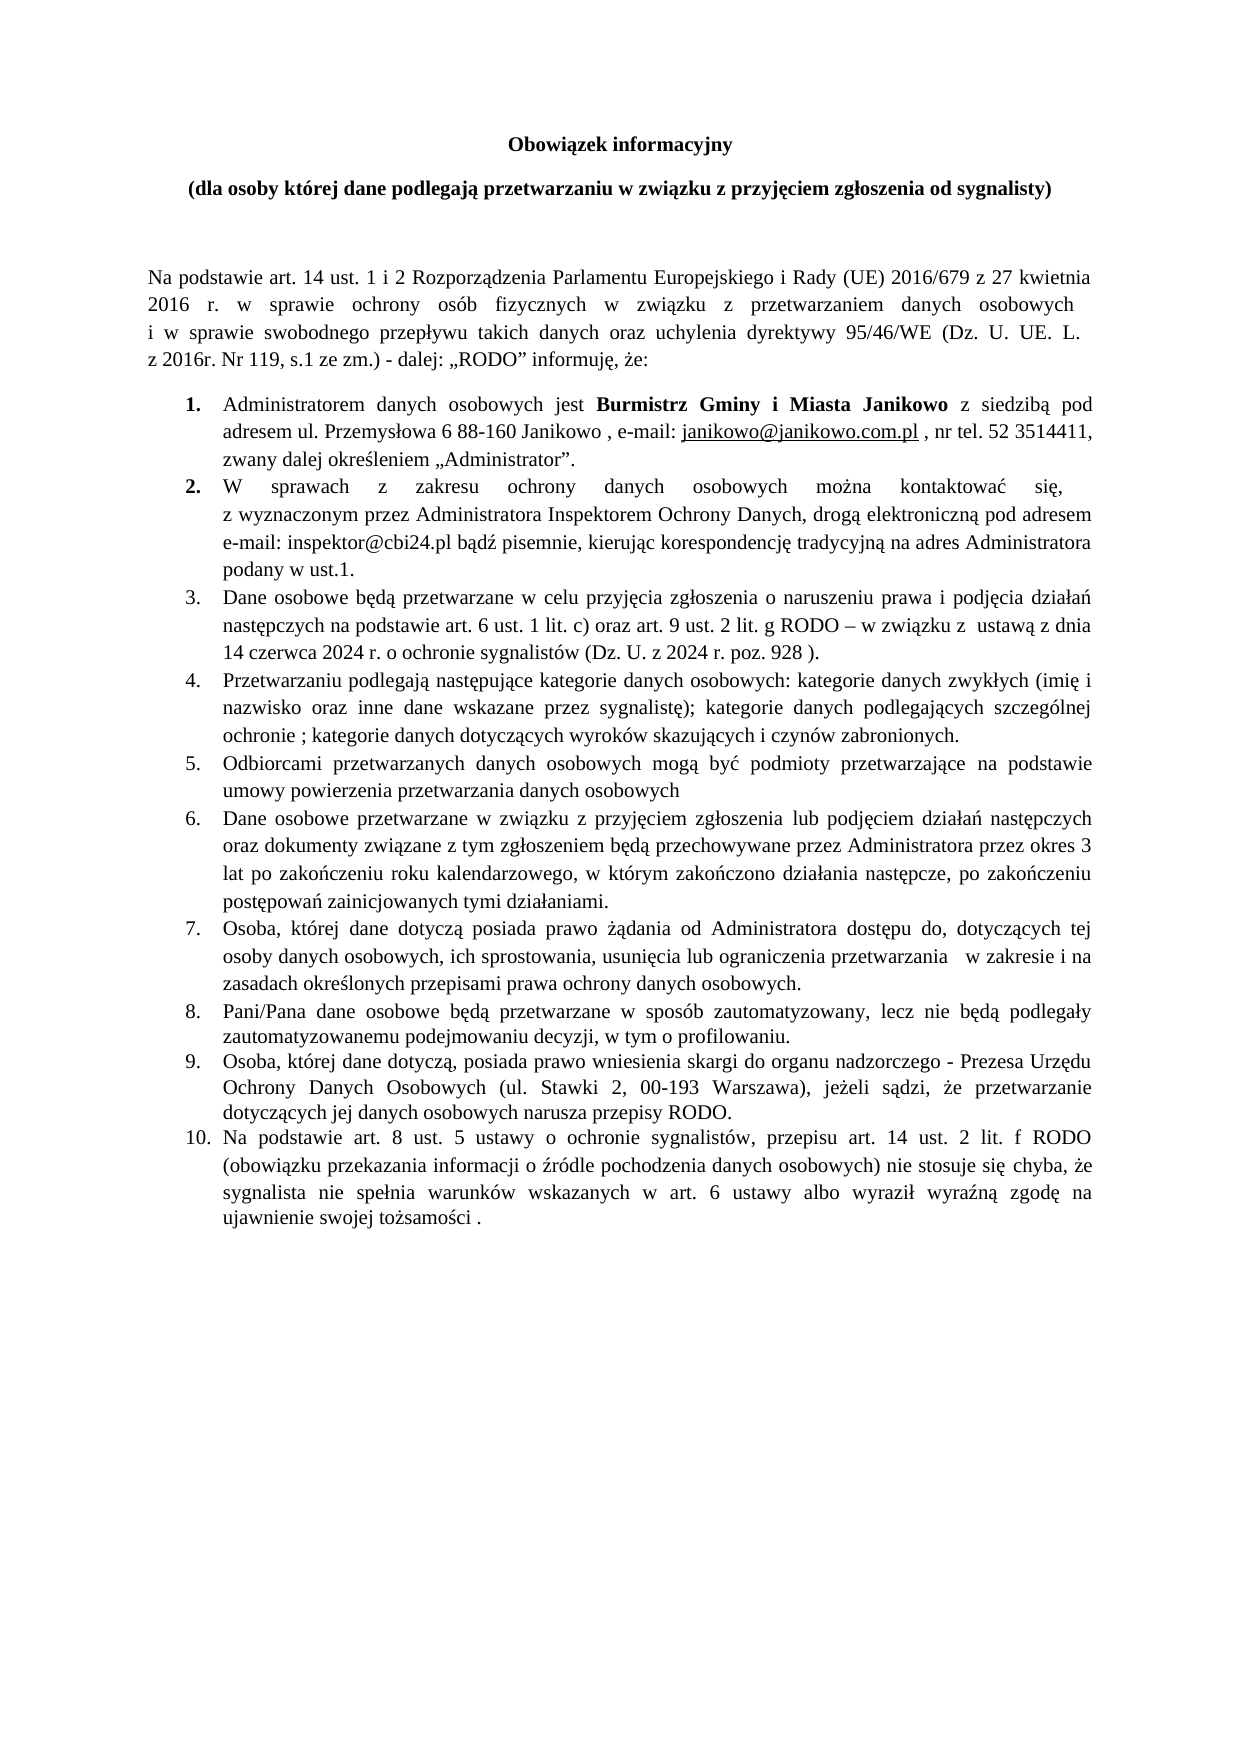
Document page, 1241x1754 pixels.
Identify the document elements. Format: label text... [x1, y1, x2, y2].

list Administratorem danych osobowych jest Burmistrz Gminy i Miasta Janikowo z siedzibą pod adresem ul. Przemysłowa 6 88-160 Janikowo , e-mail: janikowo@janikowo.com.pl , nr tel. 52 3514411, zwany dalej określeniem „Administrator”. [185, 392, 1093, 471]
list Pani/Pana dane osobowe będą przetwarzane w sposób zautomatyzowany, lecz nie będą podlegały zautomatyzowanemu podejmowaniu decyzji, w tym o profilowaniu. [185, 999, 1093, 1048]
text Obowiązek informacyjny [148, 132, 1093, 156]
list Przetwarzaniu podlegają następujące kategorie danych osobowych: kategorie danych zwykłych (imię i nazwisko oraz inne dane wskazane przez sygnalistę); kategorie danych podlegających szczególnej ochronie ; kategorie danych dotyczących wyroków skazujących i czynów zabronionych. [185, 668, 1093, 747]
text (dla osoby której dane podlegają przetwarzaniu w związku z przyjęciem zgłoszenia od sygnalisty) [148, 176, 1093, 200]
list Dane osobowe przetwarzane w związku z przyjęciem zgłoszenia lub podjęciem działań następczych oraz dokumenty związane z tym zgłoszeniem będą przechowywane przez Administratora przez okres 3 lat po zakończeniu roku kalendarzowego, w którym zakończono działania następcze, po zakończeniu postępowań zainicjowanych tymi działaniami. [185, 806, 1093, 913]
list W sprawach z zakresu ochrony danych osobowych można kontaktować się, z wyznaczonym przez Administratora Inspektorem Ochrony Danych, drogą elektroniczną pod adresem e-mail: inspektor@cbi24.pl bądź pisemnie, kierując korespondencję tradycyjną na adres Administratora podany w ust.1. [185, 474, 1093, 581]
list Odbiorcami przetwarzanych danych osobowych mogą być podmioty przetwarzające na podstawie umowy powierzenia przetwarzania danych osobowych [185, 751, 1093, 802]
text Na podstawie art. 14 ust. 1 i 2 Rozporządzenia Parlamentu Europejskiego i Rady (UE) 2016/679 z 27 kwietnia 2016 r. w sprawie ochrony osób fizycznych w związku z przetwarzaniem danych osobowych i w sprawie swobodnego przepływu takich danych oraz uchylenia dyrektywy 95/46/WE (Dz. U. UE. L. z 2016r. Nr 119, s.1 ze zm.) - dalej: „RODO” informuję, że: [148, 264, 1093, 371]
list Na podstawie art. 8 ust. 5 ustawy o ochronie sygnalistów, przepisu art. 14 ust. 2 lit. f RODO (obowiązku przekazania informacji o źródle pochodzenia danych osobowych) nie stosuje się chyba, że sygnalista nie spełnia warunków wskazanych w art. 6 ustawy albo wyraził wyraźną zgodę na ujawnienie swojej tożsamości . [185, 1125, 1093, 1229]
list Osoba, której dane dotyczą posiada prawo żądania od Administratora dostępu do, dotyczących tej osoby danych osobowych, ich sprostowania, usunięcia lub ograniczenia przetwarzania w zakresie i na zasadach określonych przepisami prawa ochrony danych osobowych. [185, 916, 1093, 995]
list Osoba, której dane dotyczą, posiada prawo wniesienia skargi do organu nadzorczego - Prezesa Urzędu Ochrony Danych Osobowych (ul. Stawki 2, 00-193 Warszawa), jeżeli sądzi, że przetwarzanie dotyczących jej danych osobowych narusza przepisy RODO. [185, 1049, 1093, 1124]
list Dane osobowe będą przetwarzane w celu przyjęcia zgłoszenia o naruszeniu prawa i podjęcia działań następczych na podstawie art. 6 ust. 1 lit. c) oraz art. 9 ust. 2 lit. g RODO – w związku z ustawą z dnia 14 czerwca 2024 r. o ochronie sygnalistów (Dz. U. z 2024 r. poz. 928 ). [185, 585, 1093, 664]
